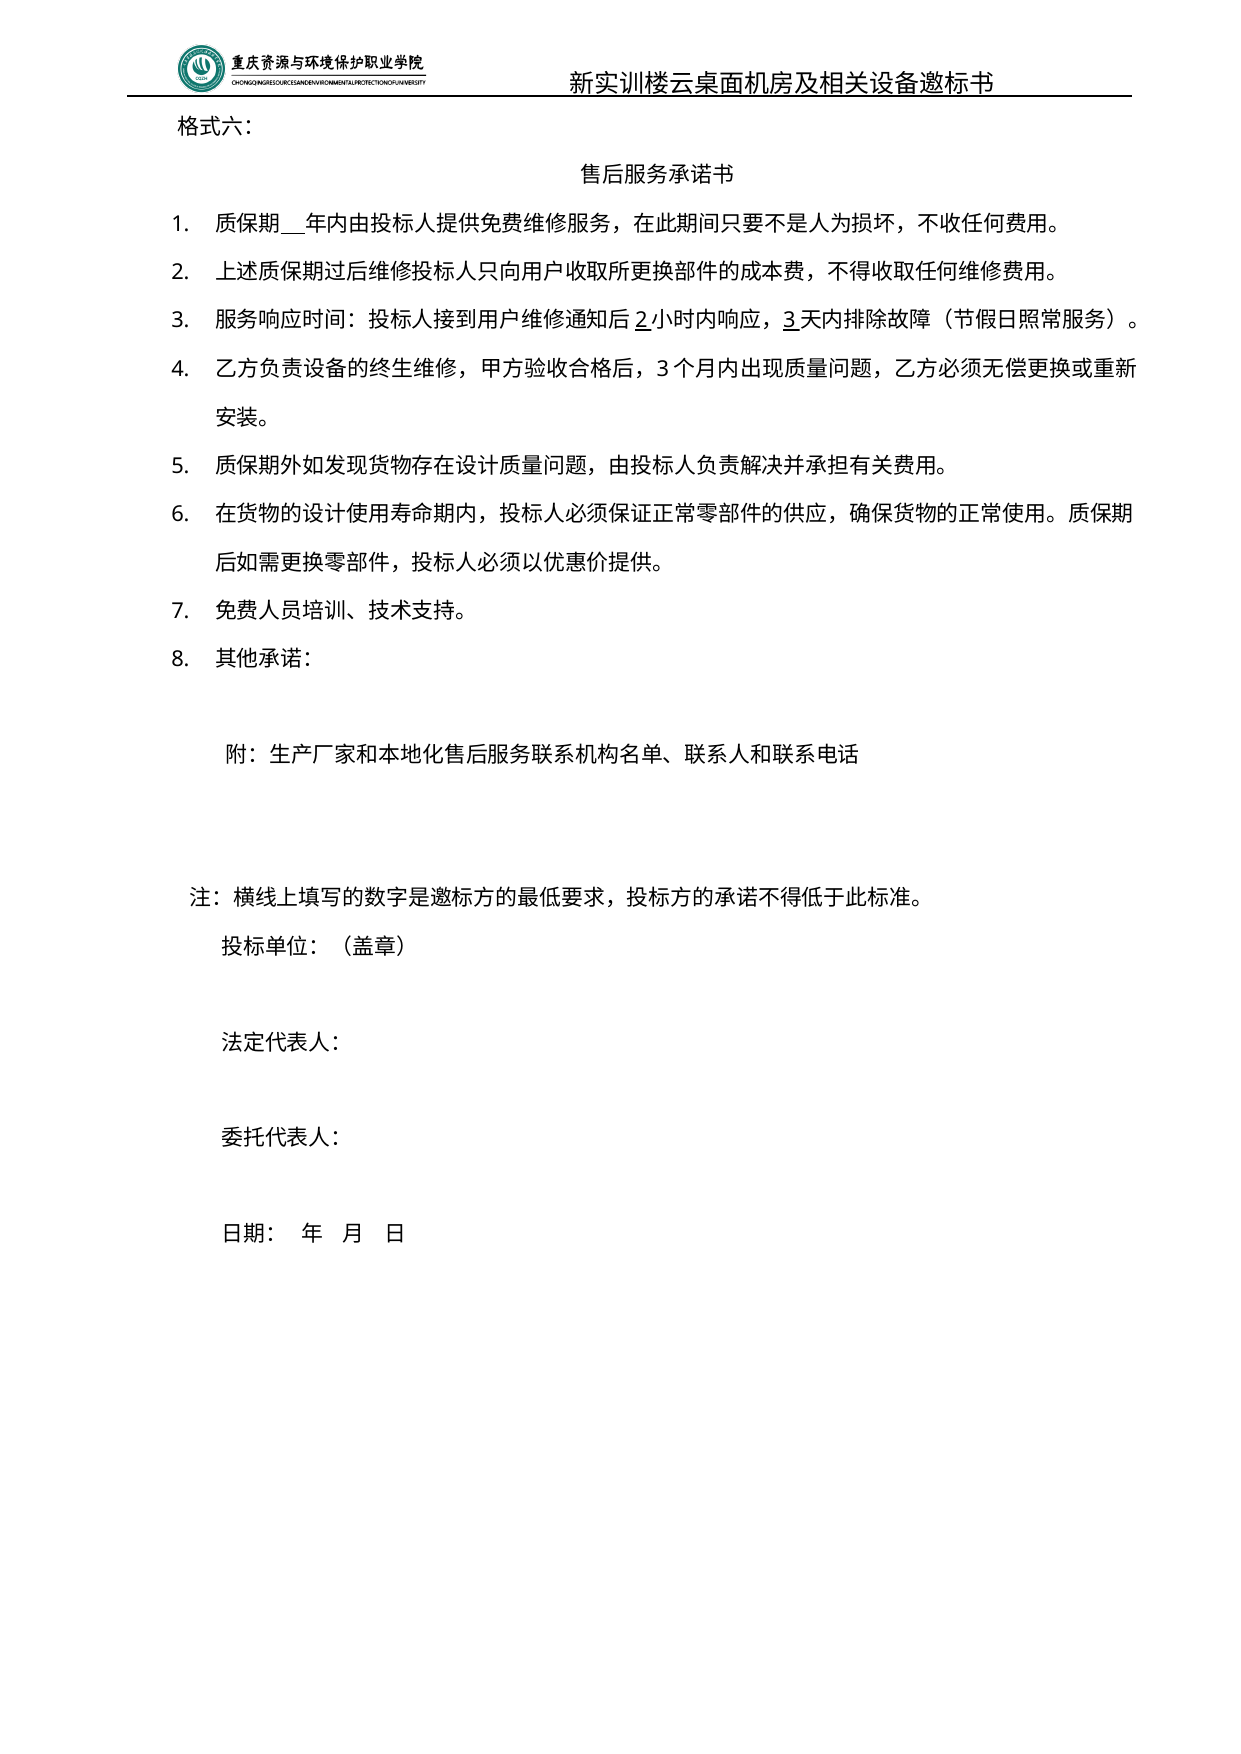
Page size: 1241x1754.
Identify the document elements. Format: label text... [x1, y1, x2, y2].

list 乙方负责设备的终生维修，甲方验收合格后，3个月内出现质量问题，乙方必须无偿更换或重新安装。 [171, 350, 1137, 432]
list 质保期外如发现货物存在设计质量问题，由投标人负责解决并承担有关费用。 [171, 447, 1137, 480]
text 注：横线上填写的数字是邀标方的最低要求，投标方的承诺不得低于此标准。 [183, 880, 1131, 912]
text 附：生产厂家和本地化售后服务联系机构名单、联系人和联系电话 [183, 737, 1131, 769]
picture [177, 44, 427, 93]
list 上述质保期过后维修投标人只向用户收取所更换部件的成本费，不得收取任何维修费用。 [171, 254, 1137, 286]
text 投标单位：（盖章） [221, 928, 1137, 961]
text 法定代表人： [221, 1024, 1137, 1057]
list 服务响应时间：投标人接到用户维修通知后2小时内响应，3天内排除故障（节假日照常服务）。 [171, 302, 1137, 334]
text 格式六： [177, 109, 1137, 141]
list 在货物的设计使用寿命期内，投标人必须保证正常零部件的供应，确保货物的正常使用。质保期后如需更换零部件，投标人必须以优惠价提供。 [171, 496, 1137, 577]
text 委托代表人： [221, 1120, 1137, 1152]
list 质保期 年内由投标人提供免费维修服务，在此期间只要不是人为损坏，不收任何费用。 [171, 205, 1137, 238]
list 免费人员培训、技术支持。 [171, 593, 1137, 625]
list 其他承诺： [171, 641, 1137, 674]
text 日期： 年 月 日 [221, 1216, 1137, 1248]
text 售后服务承诺书 [177, 157, 1137, 189]
